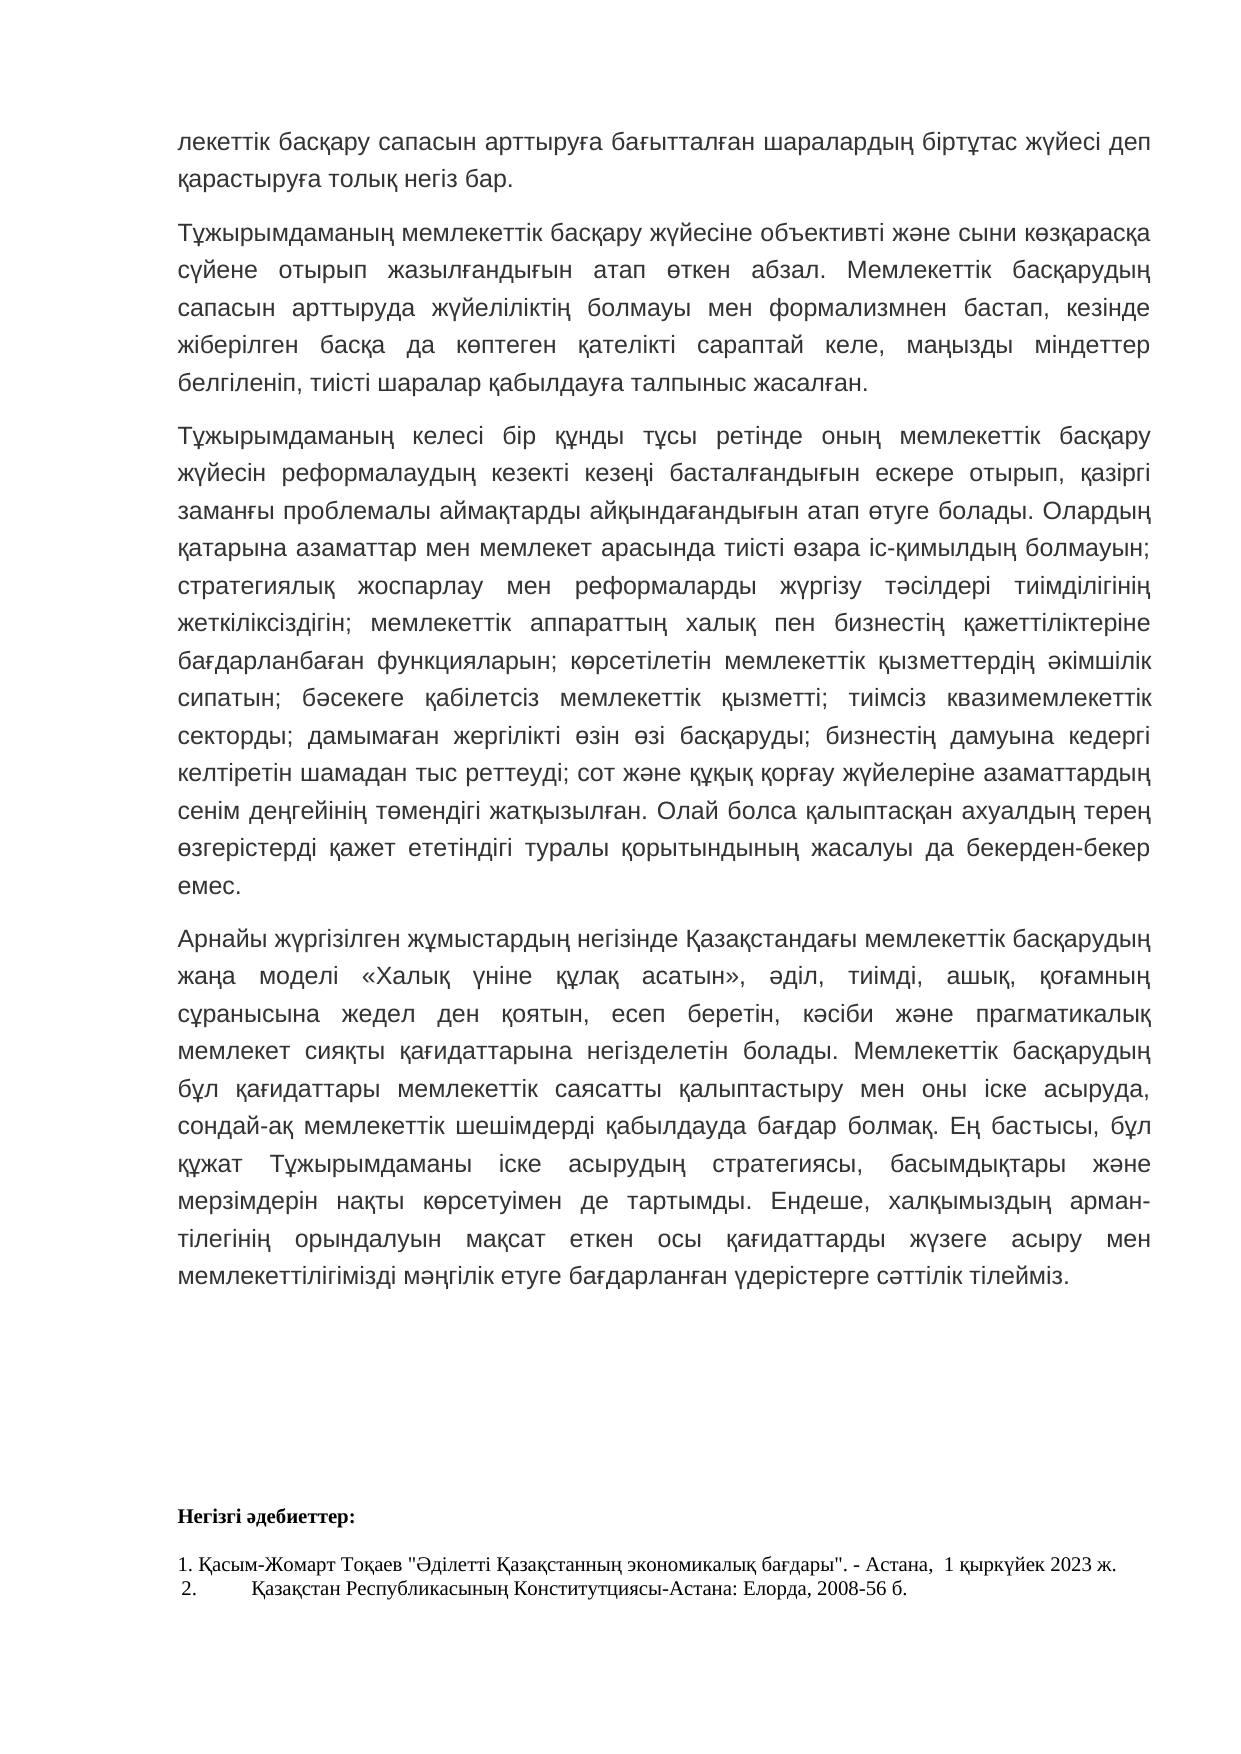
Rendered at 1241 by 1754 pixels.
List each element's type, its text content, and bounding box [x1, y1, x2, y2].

text Тұжырымдаманың келесі бір құнды тұсы ретінде оның мемлекеттік басқару жүйесін реформалаудың кезекті кезеңі басталғандығын ескере отырып, қазіргі заманғы проблемалы аймақтарды айқындағандығын атап өтуге болады. Олардың қатарына азаматтар мен мемлекет арасында тиісті өзара іс-қимылдың болмауын; стратегиялық жоспарлау мен реформаларды жүргізу тәсілдері тиімділігінің жеткіліксіздігін; мемлекеттік аппараттың халық пен бизнестің қажеттіліктеріне бағдарланбаған функцияларын; көрсетілетін мемлекеттік қызметтердің әкімшілік сипатын; бәсекеге қабілетсіз мемлекеттік қызметті; тиімсіз квазимемлекеттік секторды; дамымаған жергілікті өзін өзі басқаруды; бизнестің дамуына кедергі келтіретін шамадан тыс реттеуді; сот және құқық қорғау жүйелеріне азаматтардың сенім деңгейінің төмендігі жатқызылған. Олай болса қалыптасқан ахуалдың терең өзгерістерді қажет ететіндігі туралы қорытындының жасалуы да бекерден-бекер емес. [177, 412, 1152, 899]
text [177, 118, 1152, 193]
text Тұжырымдаманың мемлекеттік басқару жүйесіне объективті және сыни көзқарасқа сүйене отырып жазылғандығын атап өткен абзал. Мемлекеттік басқарудың сапасын арттыруда жүйеліліктің болмауы мен формализмнен бастап, кезінде жіберілген басқа да көптеген қателікті сараптай келе, маңызды міндеттер белгіленіп, тиісті шаралар қабылдауға талпыныс жасалған. [177, 209, 1152, 396]
text 1. Қасым-Жомарт Тоқаев "Әділетті Қазақстанның экономикалық бағдары". - Астана, 1 қыркүйек 2023 ж. [177, 1552, 1152, 1576]
list Қазақстан Республикасының Конститутциясы-Астана: Елорда, 2008-56 б. [177, 1576, 1152, 1600]
text Арнайы жүргізілген жұмыстардың негізінде Қазақстандағы мемлекеттік басқарудың жаңа моделі «Халық үніне құлақ асатын», әділ, тиімді, ашық, қоғамның сұранысына жедел ден қоятын, есеп беретін, кәсіби және прагматикалық мемлекет сияқты қағидаттарына негізделетін болады. Мемлекеттік басқарудың бұл қағидаттары мемлекеттік саясатты қалыптастыру мен оны іске асыруда, сондай-ақ мемлекеттік шешімдерді қабылдауда бағдар болмақ. Ең бастысы, бұл құжат Тұжырымдаманы іске асырудың стратегиясы, басымдықтары және мерзімдерін нақты көрсетуімен де тартымды. Ендеше, халқымыздың арман-тілегінің орындалуын мақсат еткен осы қағидаттарды жүзеге асыру мен мемлекеттілігімізді мәңгілік етуге бағдарланған үдерістерге сәттілік тілейміз. [177, 915, 1152, 1290]
text Негізгі әдебиеттер: [177, 1503, 1152, 1528]
